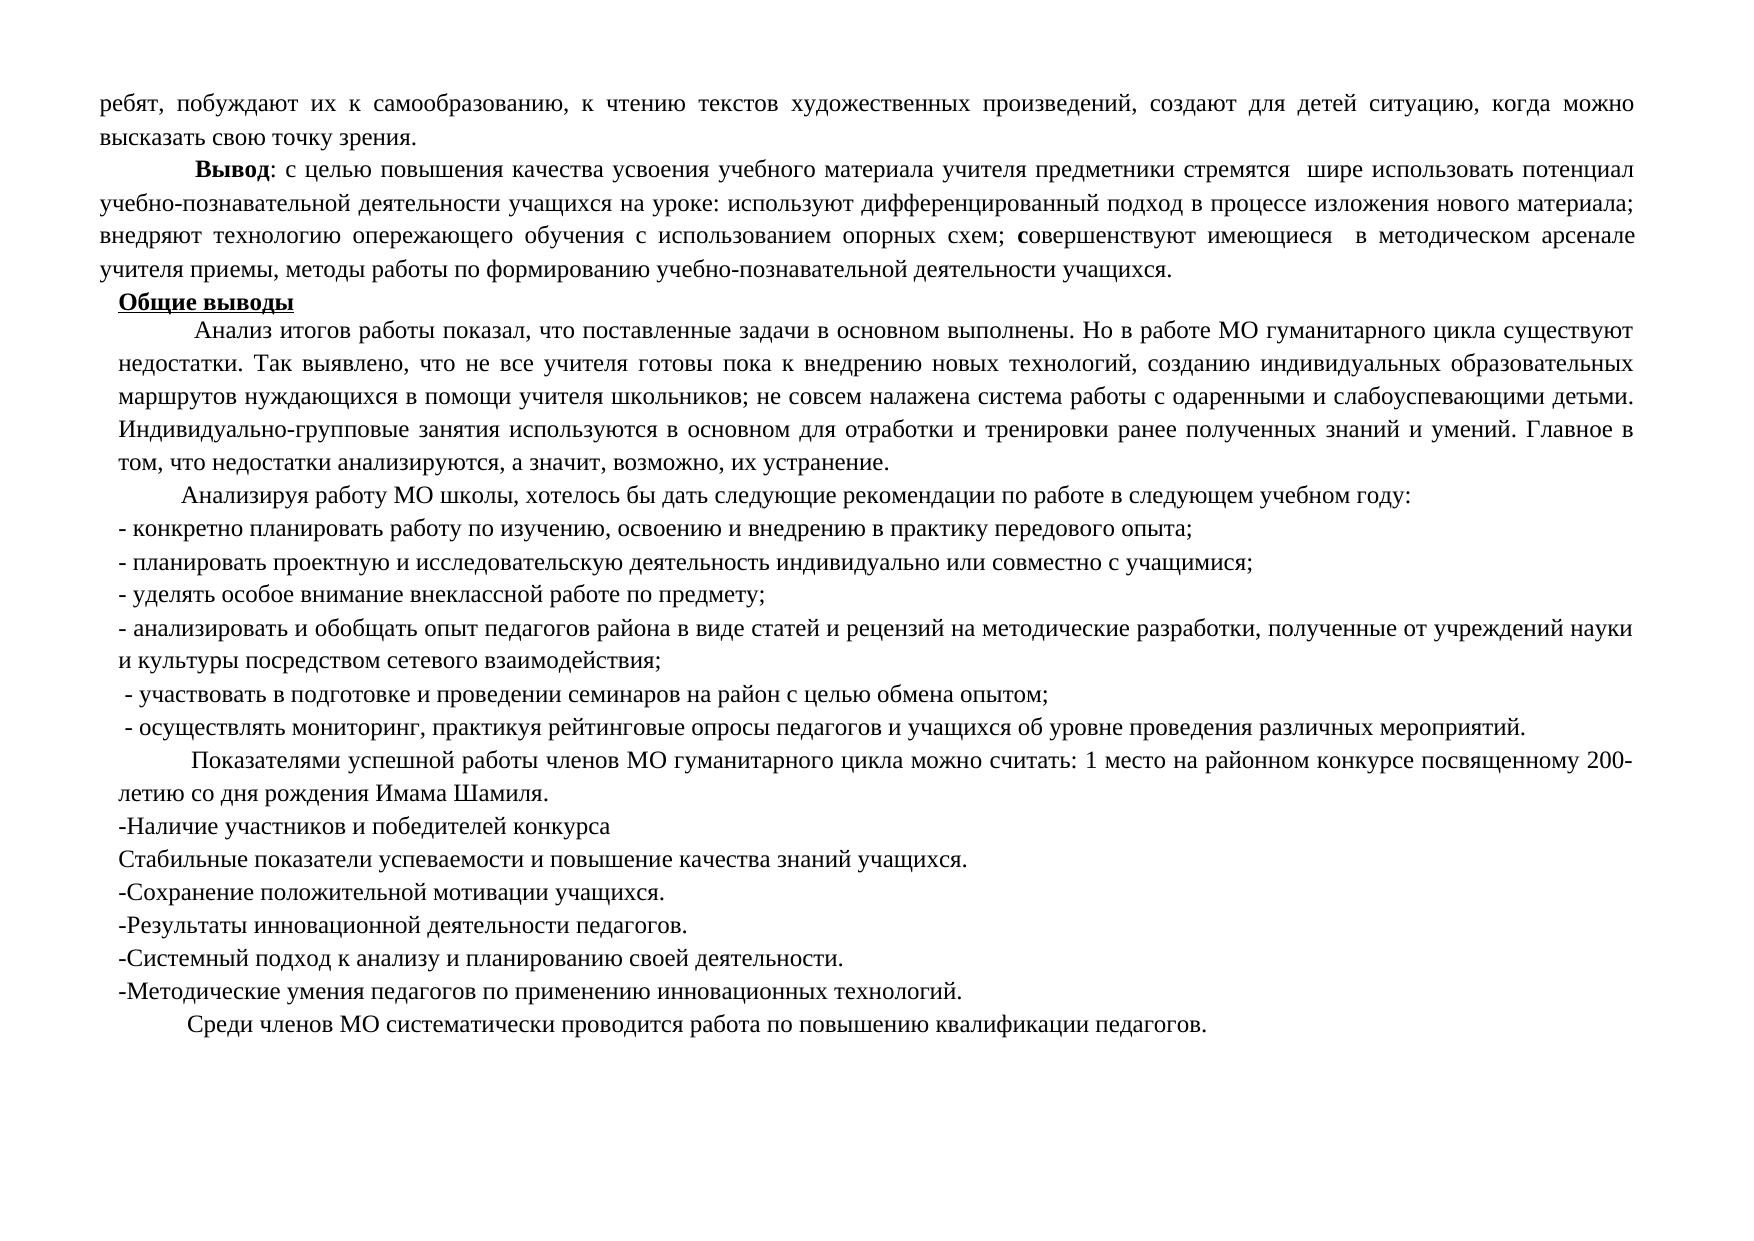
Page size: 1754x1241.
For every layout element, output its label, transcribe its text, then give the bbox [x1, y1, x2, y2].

text Общие выводы [118, 287, 1636, 315]
text - осуществлять мониторинг, практикуя рейтинговые опросы педагогов и учащихся об уровне проведения различных мероприятий. [118, 712, 1636, 740]
text -Системный подход к анализу и планированию своей деятельности. [118, 943, 1636, 972]
text - анализировать и обобщать опыт педагогов района в виде статей и рецензий на методические разработки, полученные от учреждений науки и культуры посредством сетевого взаимодействия; [118, 613, 1636, 674]
text - планировать проектную и исследовательскую деятельность индивидуально или совместно с учащимися; [118, 547, 1636, 575]
text - уделять особое внимание внеклассной работе по предмету; [118, 579, 1636, 608]
text - конкретно планировать работу по изучению, освоению и внедрению в практику передового опыта; [118, 513, 1636, 542]
text - участвовать в подготовке и проведении семинаров на район с целью обмена опытом; [118, 679, 1636, 707]
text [99, 88, 1636, 150]
text Вывод: с целью повышения качества усвоения учебного материала учителя предметники стремятся шире использовать потенциал учебно-познавательной деятельности учащихся на уроке: используют дифференцированный подход в процессе изложения нового материала; внедряют технологию опережающего обучения с использованием опорных схем; совершенствуют имеющиеся в методическом арсенале учителя приемы, методы работы по формированию учебно-познавательной деятельности учащихся. [99, 154, 1636, 282]
text Стабильные показатели успеваемости и повышение качества знаний учащихся. [118, 844, 1636, 872]
text -Методические умения педагогов по применению инновационных технологий. [118, 976, 1636, 1004]
text Среди членов МО систематически проводится работа по повышению квалификации педагогов. [118, 1009, 1636, 1038]
text Анализ итогов работы показал, что поставленные задачи в основном выполнены. Но в работе МО гуманитарного цикла существуют недостатки. Так выявлено, что не все учителя готовы пока к внедрению новых технологий, созданию индивидуальных образовательных маршрутов нуждающихся в помощи учителя школьников; не совсем налажена система работы с одаренными и слабоуспевающими детьми. Индивидуально-групповые занятия используются в основном для отработки и тренировки ранее полученных знаний и умений. Главное в том, что недостатки анализируются, а значит, возможно, их устранение. [118, 315, 1636, 476]
text Показателями успешной работы членов МО гуманитарного цикла можно считать: 1 место на районном конкурсе посвященному 200-летию со дня рождения Имама Шамиля. [118, 745, 1636, 806]
text -Сохранение положительной мотивации учащихся. [118, 877, 1636, 906]
text -Наличие участников и победителей конкурса [118, 811, 1636, 839]
text -Результаты инновационной деятельности педагогов. [118, 910, 1636, 938]
text Анализируя работу МО школы, хотелось бы дать следующие рекомендации по работе в следующем учебном году: [118, 481, 1636, 509]
